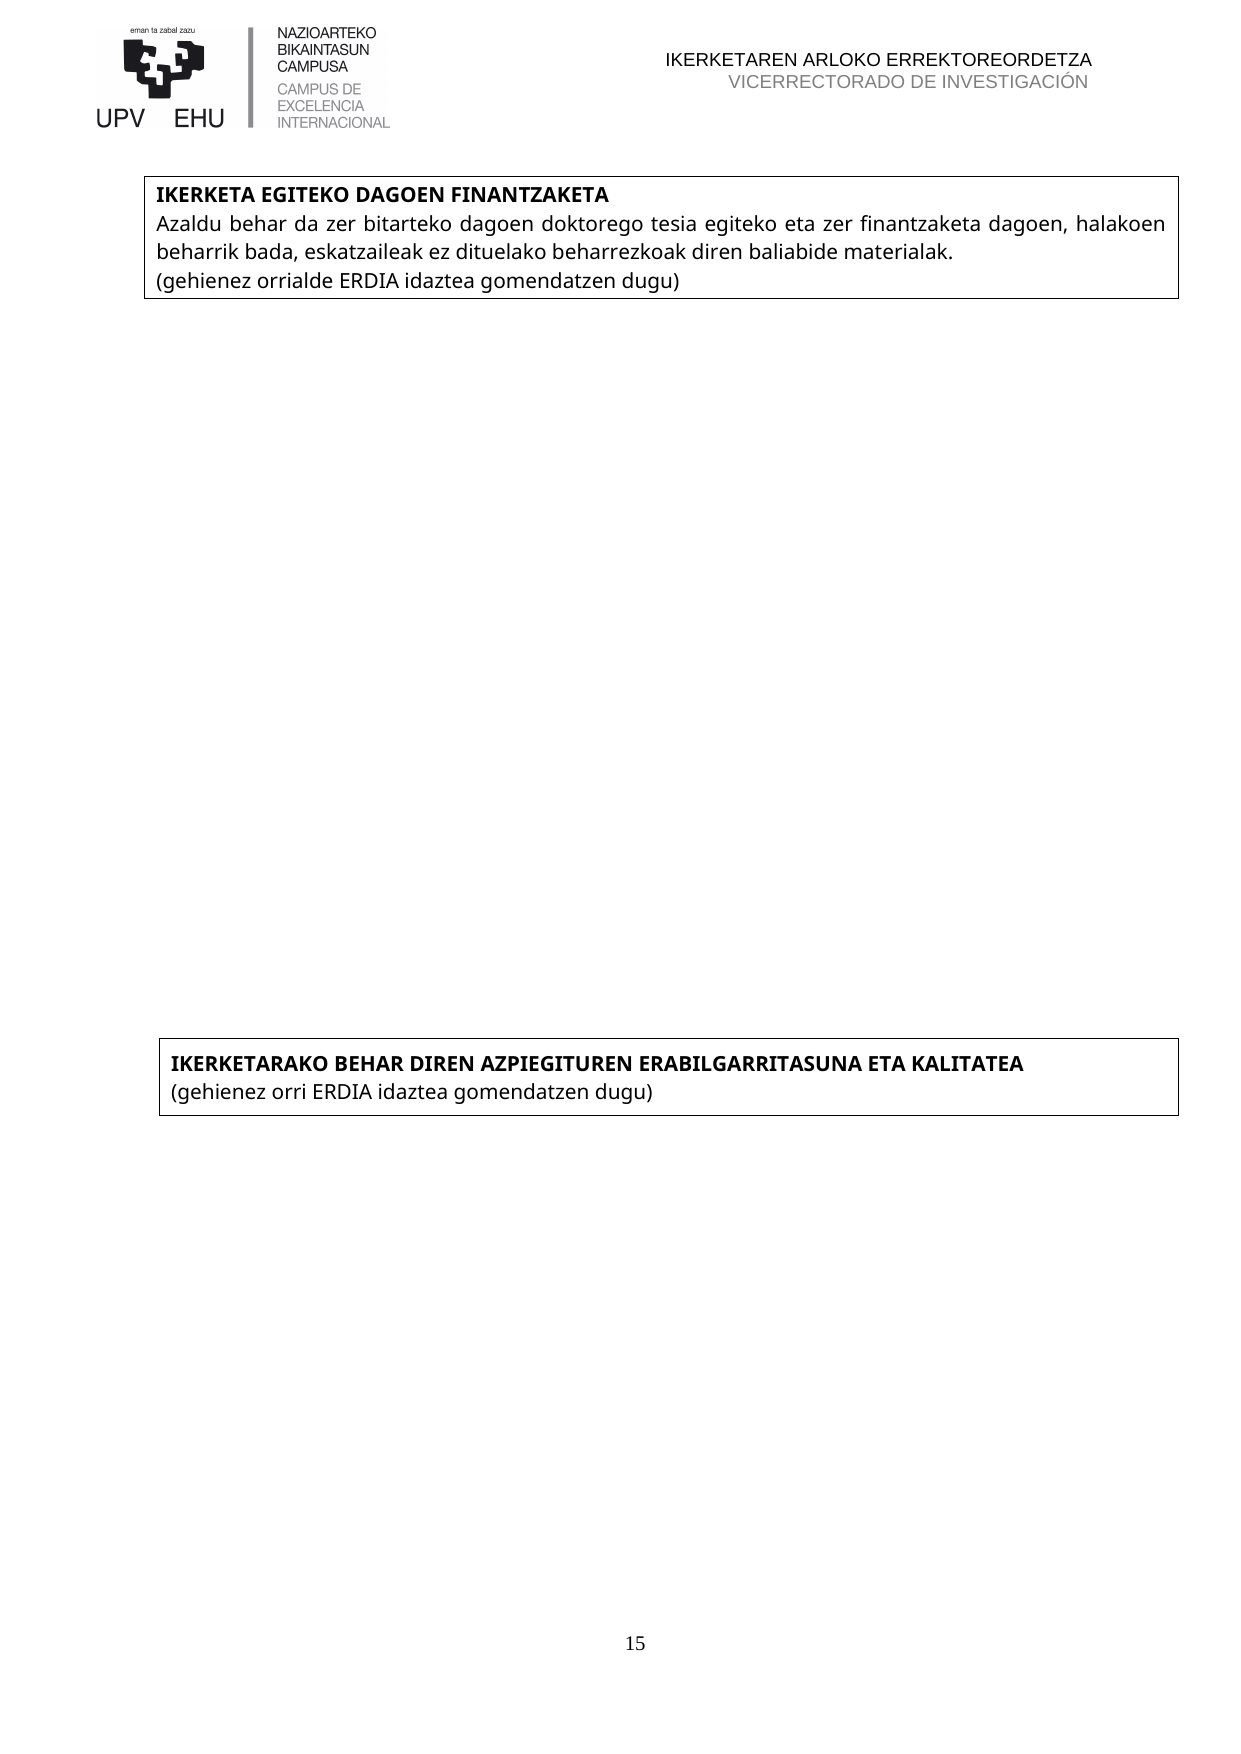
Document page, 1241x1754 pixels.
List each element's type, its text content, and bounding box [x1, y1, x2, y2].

table_header IKERKETA EGITEKO DAGOEN FINANTZAKETA Azaldu behar da zer bitarteko dagoen doktorego tesia egiteko eta zer finantzaketa dagoen, halakoen beharrik bada, eskatzaileak ez dituelako beharrezkoak diren baliabide materialak. (gehienez orrialde ERDIA idaztea gomendatzen dugu) [145, 177, 1178, 297]
table_header IKERKETARAKO BEHAR DIREN AZPIEGITUREN ERABILGARRITASUNA ETA KALITATEA (gehienez orri ERDIA idaztea gomendatzen dugu) [160, 1039, 1178, 1115]
picture [97, 27, 390, 128]
